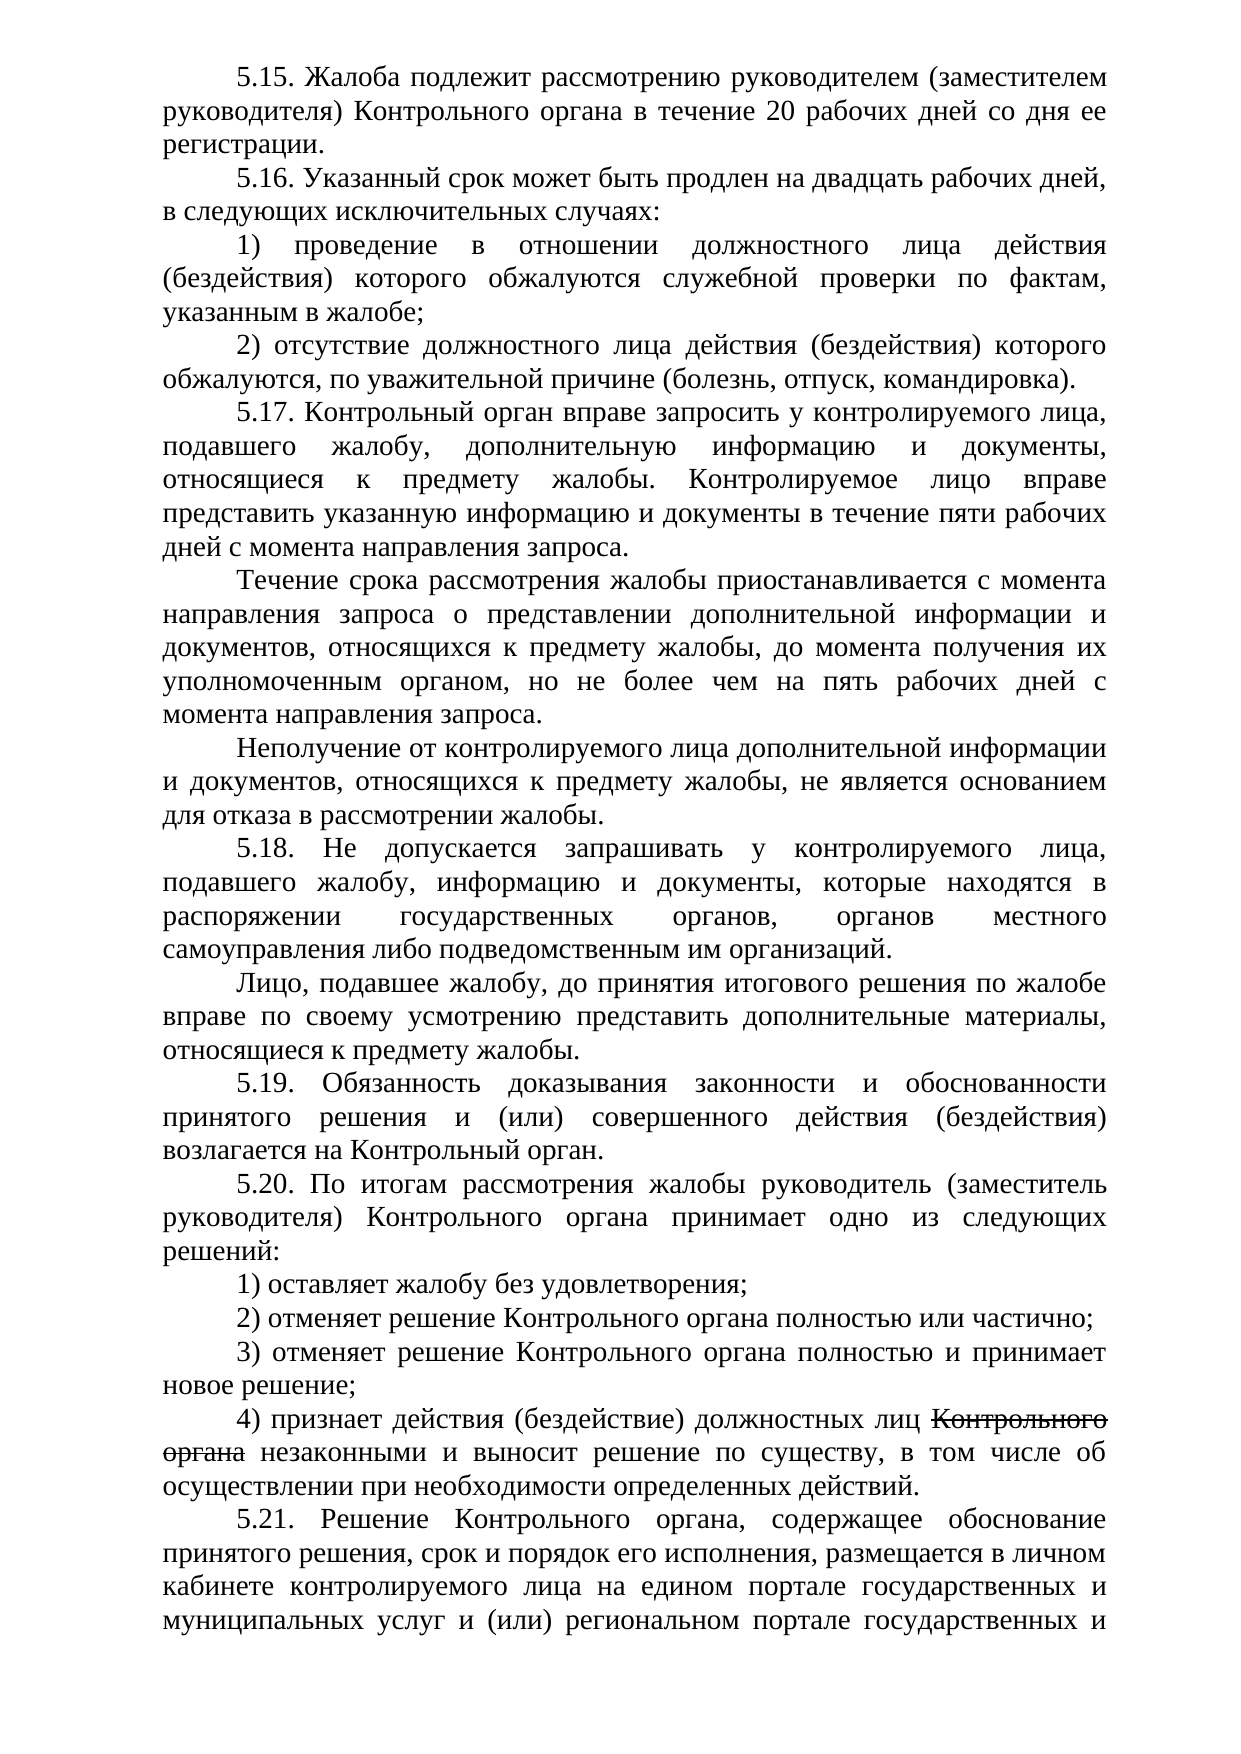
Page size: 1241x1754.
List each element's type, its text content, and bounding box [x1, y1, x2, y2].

text 5.16. Указанный срок может быть продлен на двадцать рабочих дней, в следующих исключительных случаях: [162, 160, 1107, 227]
text 1) оставляет жалобу без удовлетворения; [162, 1267, 1107, 1300]
text 4) признает действия (бездействие) должностных лиц Контрольного органа незаконными и выносит решение по существу, в том числе об осуществлении при необходимости определенных действий. [162, 1401, 1107, 1501]
text 3) отменяет решение Контрольного органа полностью и принимает новое решение; [162, 1334, 1107, 1401]
text Лицо, подавшее жалобу, до принятия итогового решения по жалобе вправе по своему усмотрению представить дополнительные материалы, относящиеся к предмету жалобы. [162, 965, 1107, 1065]
list Течение срока рассмотрения жалобы приостанавливается с момента направления запроса о представлении дополнительной информации и документов, относящихся к предмету жалобы, до момента получения их уполномоченным органом, но не более чем на пять рабочих дней с момента направления запроса. [162, 562, 1107, 730]
text 2) отсутствие должностного лица действия (бездействия) которого обжалуются, по уважительной причине (болезнь, отпуск, командировка). [162, 327, 1107, 394]
text 5.15. Жалоба подлежит рассмотрению руководителем (заместителем руководителя) Контрольного органа в течение 20 рабочих дней со дня ее регистрации. [162, 59, 1107, 160]
list Неполучение от контролируемого лица дополнительной информации и документов, относящихся к предмету жалобы, не является основанием для отказа в рассмотрении жалобы. [162, 730, 1107, 831]
text 5.18. Не допускается запрашивать у контролируемого лица, подавшего жалобу, информацию и документы, которые находятся в распоряжении государственных органов, органов местного самоуправления либо подведомственным им организаций. [162, 831, 1107, 965]
text 2) отменяет решение Контрольного органа полностью или частично; [162, 1300, 1107, 1334]
text 1) проведение в отношении должностного лица действия (бездействия) которого обжалуются служебной проверки по фактам, указанным в жалобе; [162, 227, 1107, 327]
list 5.20. По итогам рассмотрения жалобы руководитель (заместитель руководителя) Контрольного органа принимает одно из следующих решений: [162, 1166, 1107, 1267]
list 5.17. Контрольный орган вправе запросить у контролируемого лица, подавшего жалобу, дополнительную информацию и документы, относящиеся к предмету жалобы. Контролируемое лицо вправе представить указанную информацию и документы в течение пяти рабочих дней с момента направления запроса. [162, 394, 1107, 562]
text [162, 1501, 1107, 1636]
text 5.19. Обязанность доказывания законности и обоснованности принятого решения и (или) совершенного действия (бездействия) возлагается на Контрольный орган. [162, 1065, 1107, 1166]
